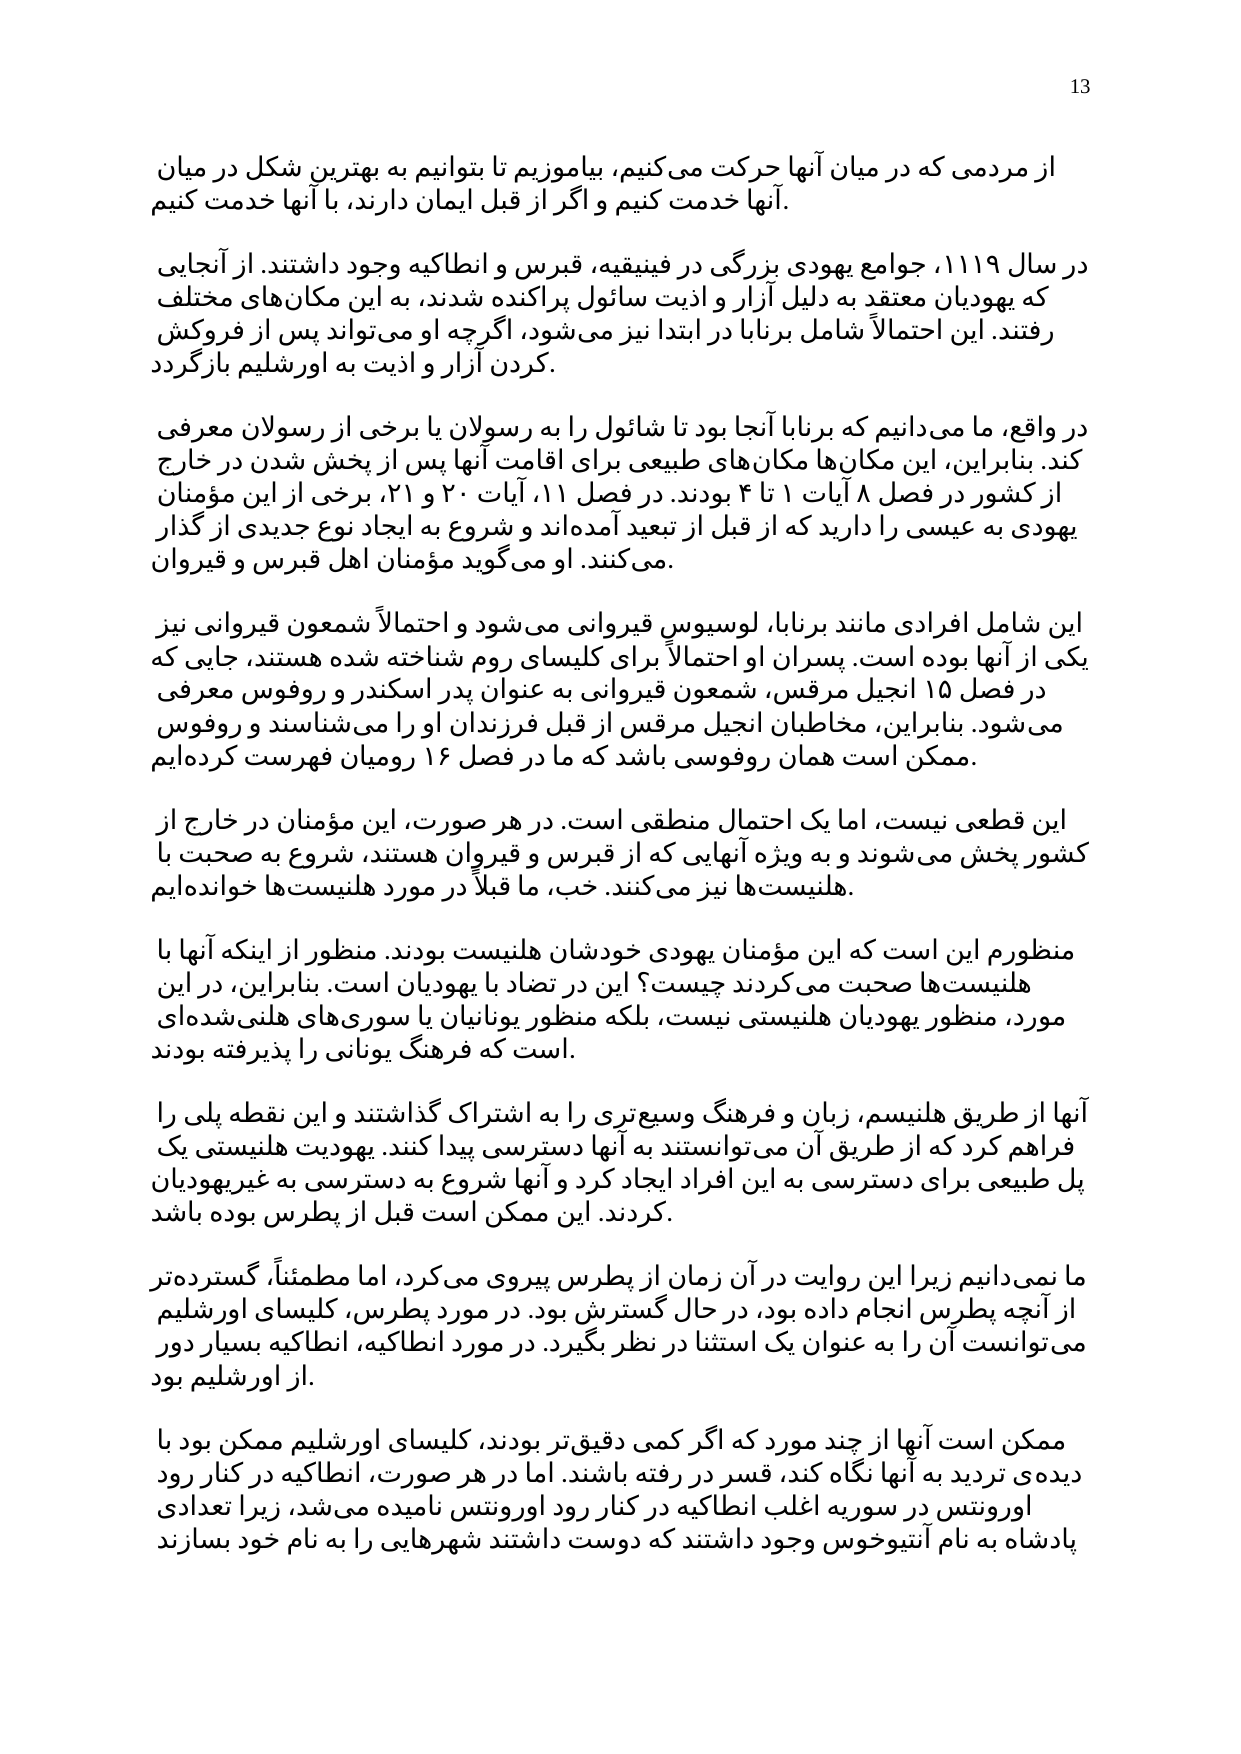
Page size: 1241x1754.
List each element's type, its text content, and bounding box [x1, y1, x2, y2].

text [150, 1423, 1090, 1555]
text این قطعی نیست، اما یک احتمال منطقی است. در هر صورت، این مؤمنان در خارج از کشور پخش می‌شوند و به ویژه آنهایی که از قبرس و قیروان هستند، شروع به صحبت با هلنیست‌ها نیز می‌کنند. خب، ما قبلاً در مورد هلنیست‌ها خوانده‌ایم. [150, 803, 1090, 902]
text این شامل افرادی مانند برنابا، لوسیوس قیروانی می‌شود و احتمالاً شمعون قیروانی نیز یکی از آنها بوده است. پسران او احتمالاً برای کلیسای روم شناخته شده هستند، جایی که در فصل ۱۵ انجیل مرقس، شمعون قیروانی به عنوان پدر اسکندر و روفوس معرفی می‌شود. بنابراین، مخاطبان انجیل مرقس از قبل فرزندان او را می‌شناسند و روفوس ممکن است همان روفوسی باشد که ما در فصل ۱۶ رومیان فهرست کرده‌ایم. [150, 607, 1090, 772]
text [150, 150, 1090, 216]
text آنها از طریق هلنیسم، زبان و فرهنگ وسیع‌تری را به اشتراک گذاشتند و این نقطه پلی را فراهم کرد که از طریق آن می‌توانستند به آنها دسترسی پیدا کنند. یهودیت هلنیستی یک پل طبیعی برای دسترسی به این افراد ایجاد کرد و آنها شروع به دسترسی به غیریهودیان کردند. این ممکن است قبل از پطرس بوده باشد. [150, 1096, 1090, 1228]
text ما نمی‌دانیم زیرا این روایت در آن زمان از پطرس پیروی می‌کرد، اما مطمئناً، گسترده‌تر از آنچه پطرس انجام داده بود، در حال گسترش بود. در مورد پطرس، کلیسای اورشلیم می‌توانست آن را به عنوان یک استثنا در نظر بگیرد. در مورد انطاکیه، انطاکیه بسیار دور از اورشلیم بود. [150, 1259, 1090, 1392]
text در واقع، ما می‌دانیم که برنابا آنجا بود تا شائول را به رسولان یا برخی از رسولان معرفی کند. بنابراین، این مکان‌ها مکان‌های طبیعی برای اقامت آنها پس از پخش شدن در خارج از کشور در فصل ۸ آیات ۱ تا ۴ بودند. در فصل ۱۱، آیات ۲۰ و ۲۱، برخی از این مؤمنان یهودی به عیسی را دارید که از قبل از تبعید آمده‌اند و شروع به ایجاد نوع جدیدی از گذار می‌کنند. او می‌گوید مؤمنان اهل قبرس و قیروان. [150, 410, 1090, 576]
text منظورم این است که این مؤمنان یهودی خودشان هلنیست بودند. منظور از اینکه آنها با هلنیست‌ها صحبت می‌کردند چیست؟ این در تضاد با یهودیان است. بنابراین، در این مورد، منظور یهودیان هلنیستی نیست، بلکه منظور یونانیان یا سوری‌های هلنی‌شده‌ای است که فرهنگ یونانی را پذیرفته بودند. [150, 933, 1090, 1065]
text در سال ۱۱۱۹، جوامع یهودی بزرگی در فینیقیه، قبرس و انطاکیه وجود داشتند. از آنجایی که یهودیان معتقد به دلیل آزار و اذیت سائول پراکنده شدند، به این مکان‌های مختلف رفتند. این احتمالاً شامل برنابا در ابتدا نیز می‌شود، اگرچه او می‌تواند پس از فروکش کردن آزار و اذیت به اورشلیم بازگردد. [150, 247, 1090, 379]
